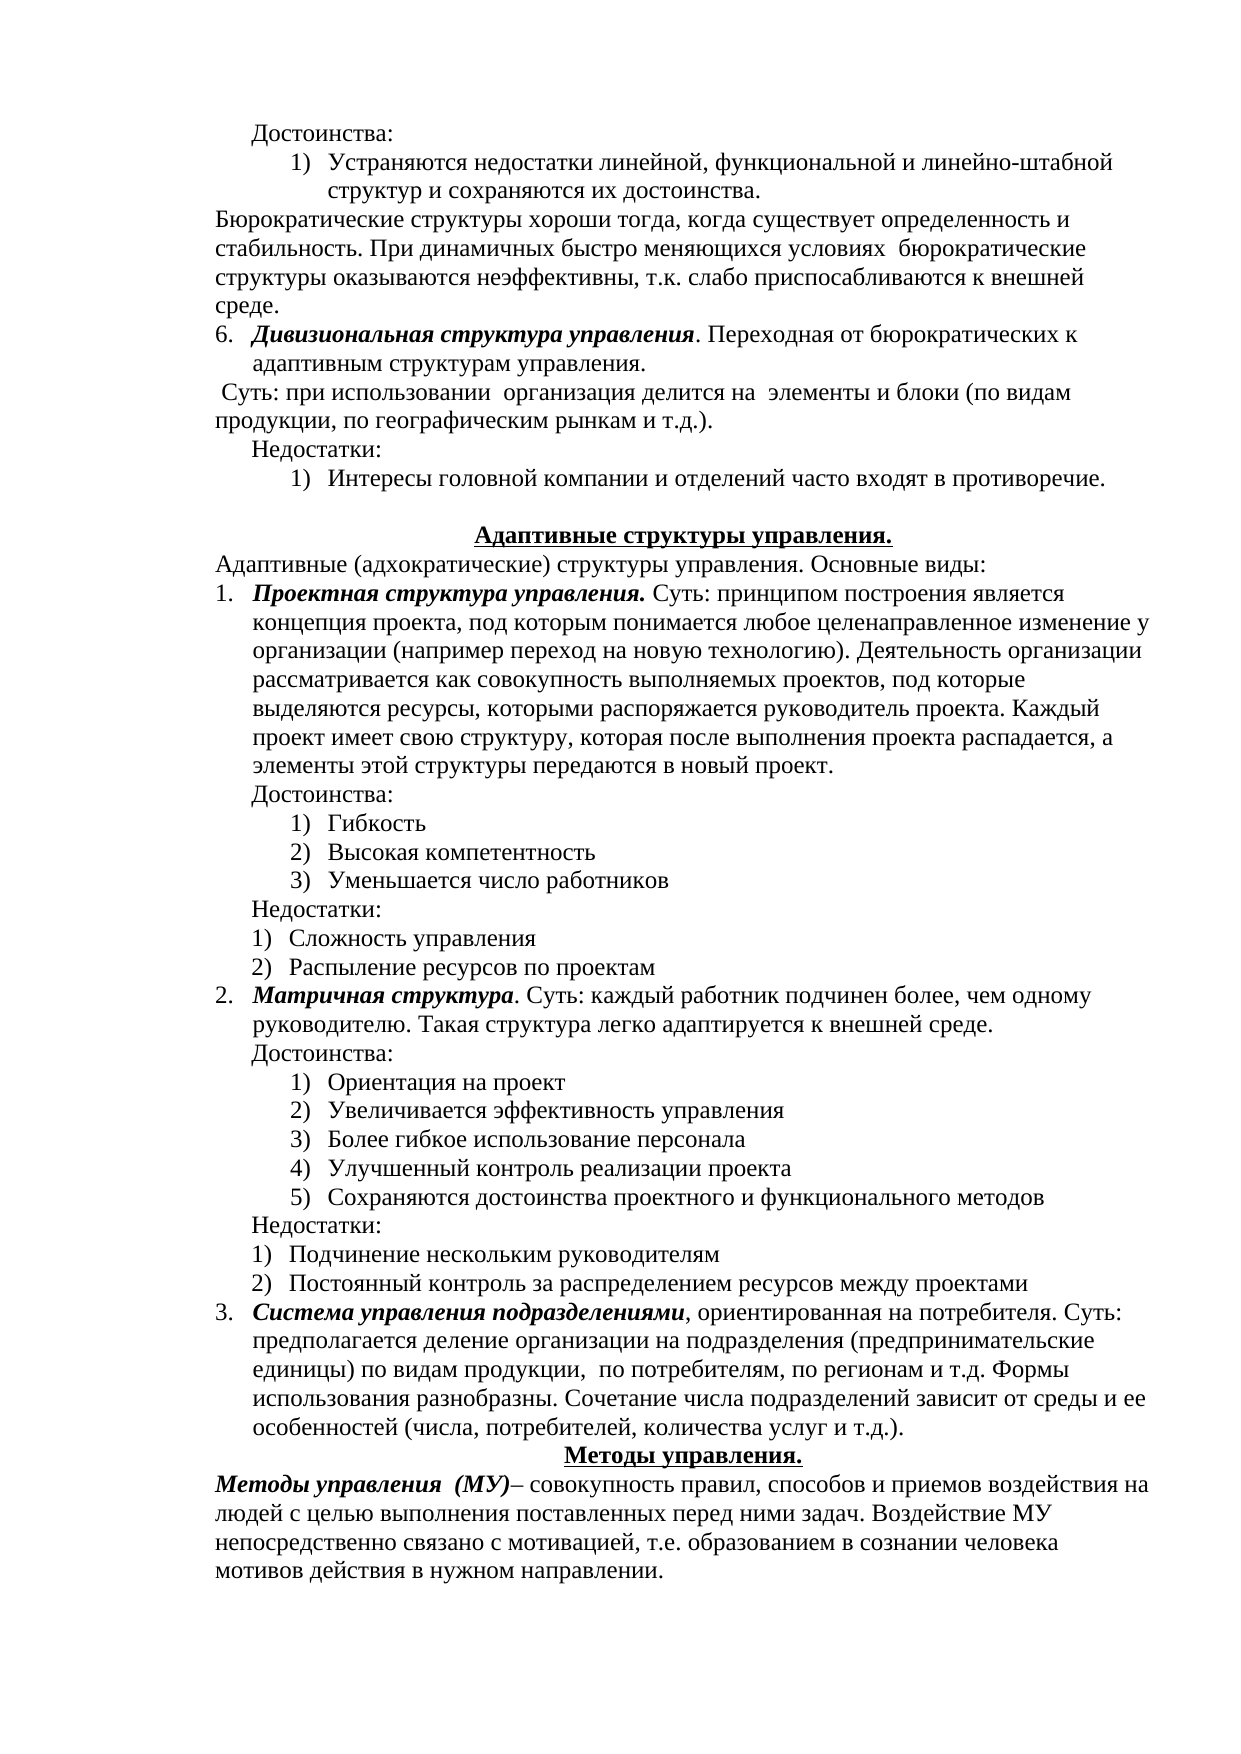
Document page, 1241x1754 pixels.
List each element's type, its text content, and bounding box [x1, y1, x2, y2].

list Сохраняются достоинства проектного и функционального методов [290, 1182, 1152, 1211]
list Устраняются недостатки линейной, функциональной и линейно-штабной структур и сохраняются их достоинства. [290, 147, 1152, 204]
list Более гибкое использование персонала [290, 1124, 1152, 1153]
list Матричная структура. Суть: каждый работник подчинен более, чем одному руководителю. Такая структура легко адаптируется к внешней среде. [215, 981, 1152, 1038]
list Увеличивается эффективность управления [290, 1096, 1152, 1124]
text Недостатки: [251, 1211, 1152, 1239]
text Достоинства: [251, 1038, 1152, 1067]
list Уменьшается число работников [290, 866, 1152, 894]
list Гибкость [290, 808, 1152, 837]
text Недостатки: [251, 894, 1152, 923]
list Высокая компетентность [290, 837, 1152, 866]
text Суть: при использовании организация делится на элементы и блоки (по видам продукции, по географическим рынкам и т.д.). [215, 377, 1152, 434]
list Распыление ресурсов по проектам [251, 952, 1152, 981]
list Проектная структура управления. Суть: принципом построения является концепция проекта, под которым понимается любое целенаправленное изменение у организации (например переход на новую технологию). Деятельность организации рассматривается как совокупность выполняемых проектов, под которые выделяются ресурсы, которыми распоряжается руководитель проекта. Каждый проект имеет свою структуру, которая после выполнения проекта распадается, а элементы этой структуры передаются в новый проект. [215, 578, 1152, 779]
text Адаптивные структуры управления. [215, 521, 1152, 549]
text Достоинства: [251, 779, 1152, 808]
list Подчинение нескольким руководителям [251, 1239, 1152, 1268]
text Достоинства: [251, 118, 1152, 147]
list Дивизиональная структура управления. Переходная от бюрократических к адаптивным структурам управления. [215, 319, 1152, 377]
text Недостатки: [215, 434, 1152, 463]
list Сложность управления [251, 923, 1152, 952]
list Постоянный контроль за распределением ресурсов между проектами [251, 1268, 1152, 1297]
list Система управления подразделениями, ориентированная на потребителя. Суть: предполагается деление организации на подразделения (предпринимательские единицы) по видам продукции, по потребителям, по регионам и т.д. Формы использования разнобразны. Сочетание числа подразделений зависит от среды и ее особенностей (числа, потребителей, количества услуг и т.д.). [215, 1297, 1152, 1441]
list Улучшенный контроль реализации проекта [290, 1153, 1152, 1182]
text Методы управления (МУ)– совокупность правил, способов и приемов воздействия на людей с целью выполнения поставленных перед ними задач. Воздействие МУ непосредственно связано с мотивацией, т.е. образованием в сознании человека мотивов действия в нужном направлении. [215, 1469, 1152, 1584]
text Методы управления. [215, 1441, 1152, 1469]
text Адаптивные (адхократические) структуры управления. Основные виды: [215, 549, 1152, 578]
list Интересы головной компании и отделений часто входят в противоречие. [290, 463, 1152, 492]
text Бюрократические структуры хороши тогда, когда существует определенность и стабильность. При динамичных быстро меняющихся условиях бюрократические структуры оказываются неэффективны, т.к. слабо приспосабливаются к внешней среде. [215, 204, 1152, 319]
list Ориентация на проект [290, 1067, 1152, 1096]
